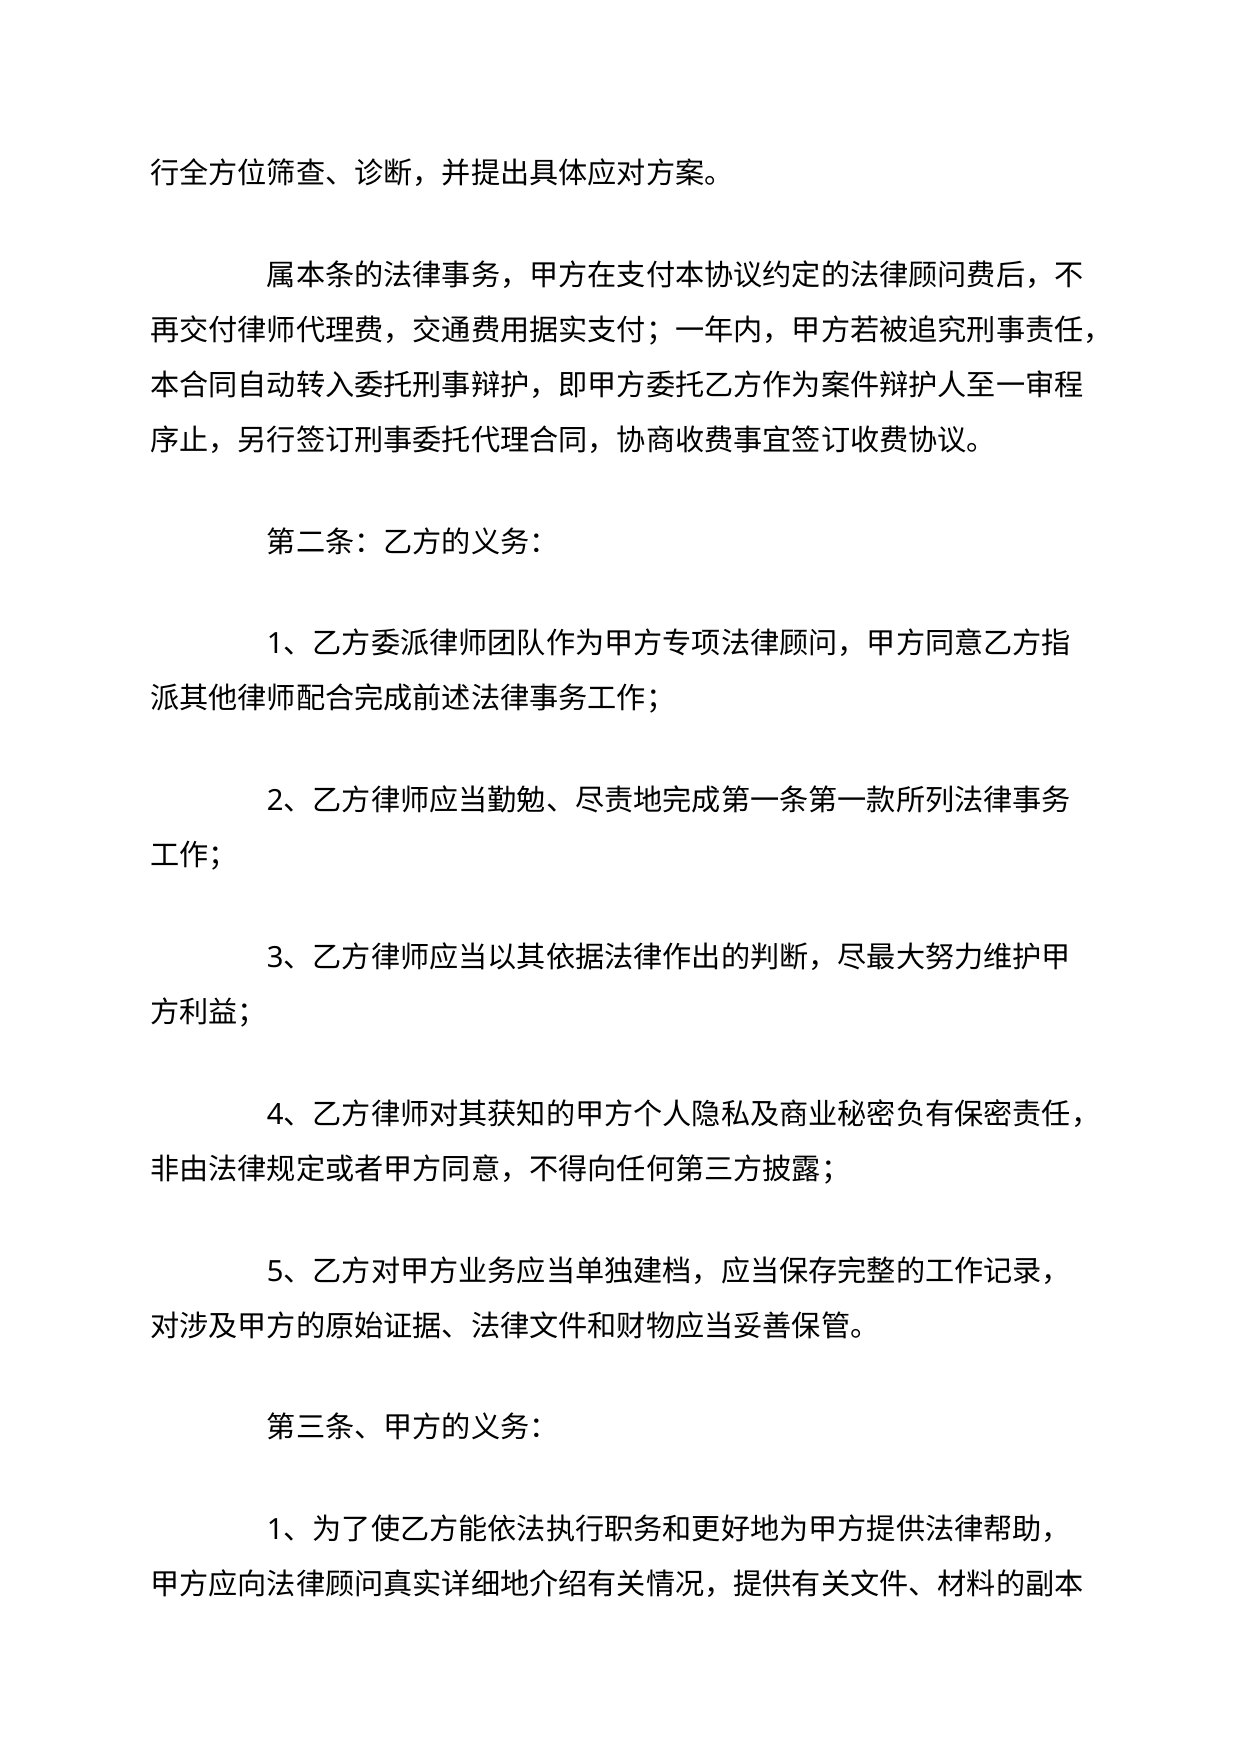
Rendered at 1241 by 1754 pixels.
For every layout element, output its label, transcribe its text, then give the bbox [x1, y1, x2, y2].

text 4、乙方律师对其获知的甲方个人隐私及商业秘密负有保密责任，非由法律规定或者甲方同意，不得向任何第三方披露； [150, 1090, 1090, 1188]
text 1、乙方委派律师团队作为甲方专项法律顾问，甲方同意乙方指派其他律师配合完成前述法律事务工作； [150, 620, 1090, 717]
text 第二条：乙方的义务： [150, 518, 1090, 561]
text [150, 1506, 1090, 1603]
text 第三条、甲方的义务： [150, 1404, 1090, 1446]
text 3、乙方律师应当以其依据法律作出的判断，尽最大努力维护甲方利益； [150, 933, 1090, 1031]
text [150, 150, 1090, 192]
text 5、乙方对甲方业务应当单独建档，应当保存完整的工作记录，对涉及甲方的原始证据、法律文件和财物应当妥善保管。 [150, 1247, 1090, 1344]
text 2、乙方律师应当勤勉、尽责地完成第一条第一款所列法律事务工作； [150, 777, 1090, 874]
text 属本条的法律事务，甲方在支付本协议约定的法律顾问费后，不再交付律师代理费，交通费用据实支付；一年内，甲方若被追究刑事责任，本合同自动转入委托刑事辩护，即甲方委托乙方作为案件辩护人至一审程序止，另行签订刑事委托代理合同，协商收费事宜签订收费协议。 [150, 252, 1090, 459]
